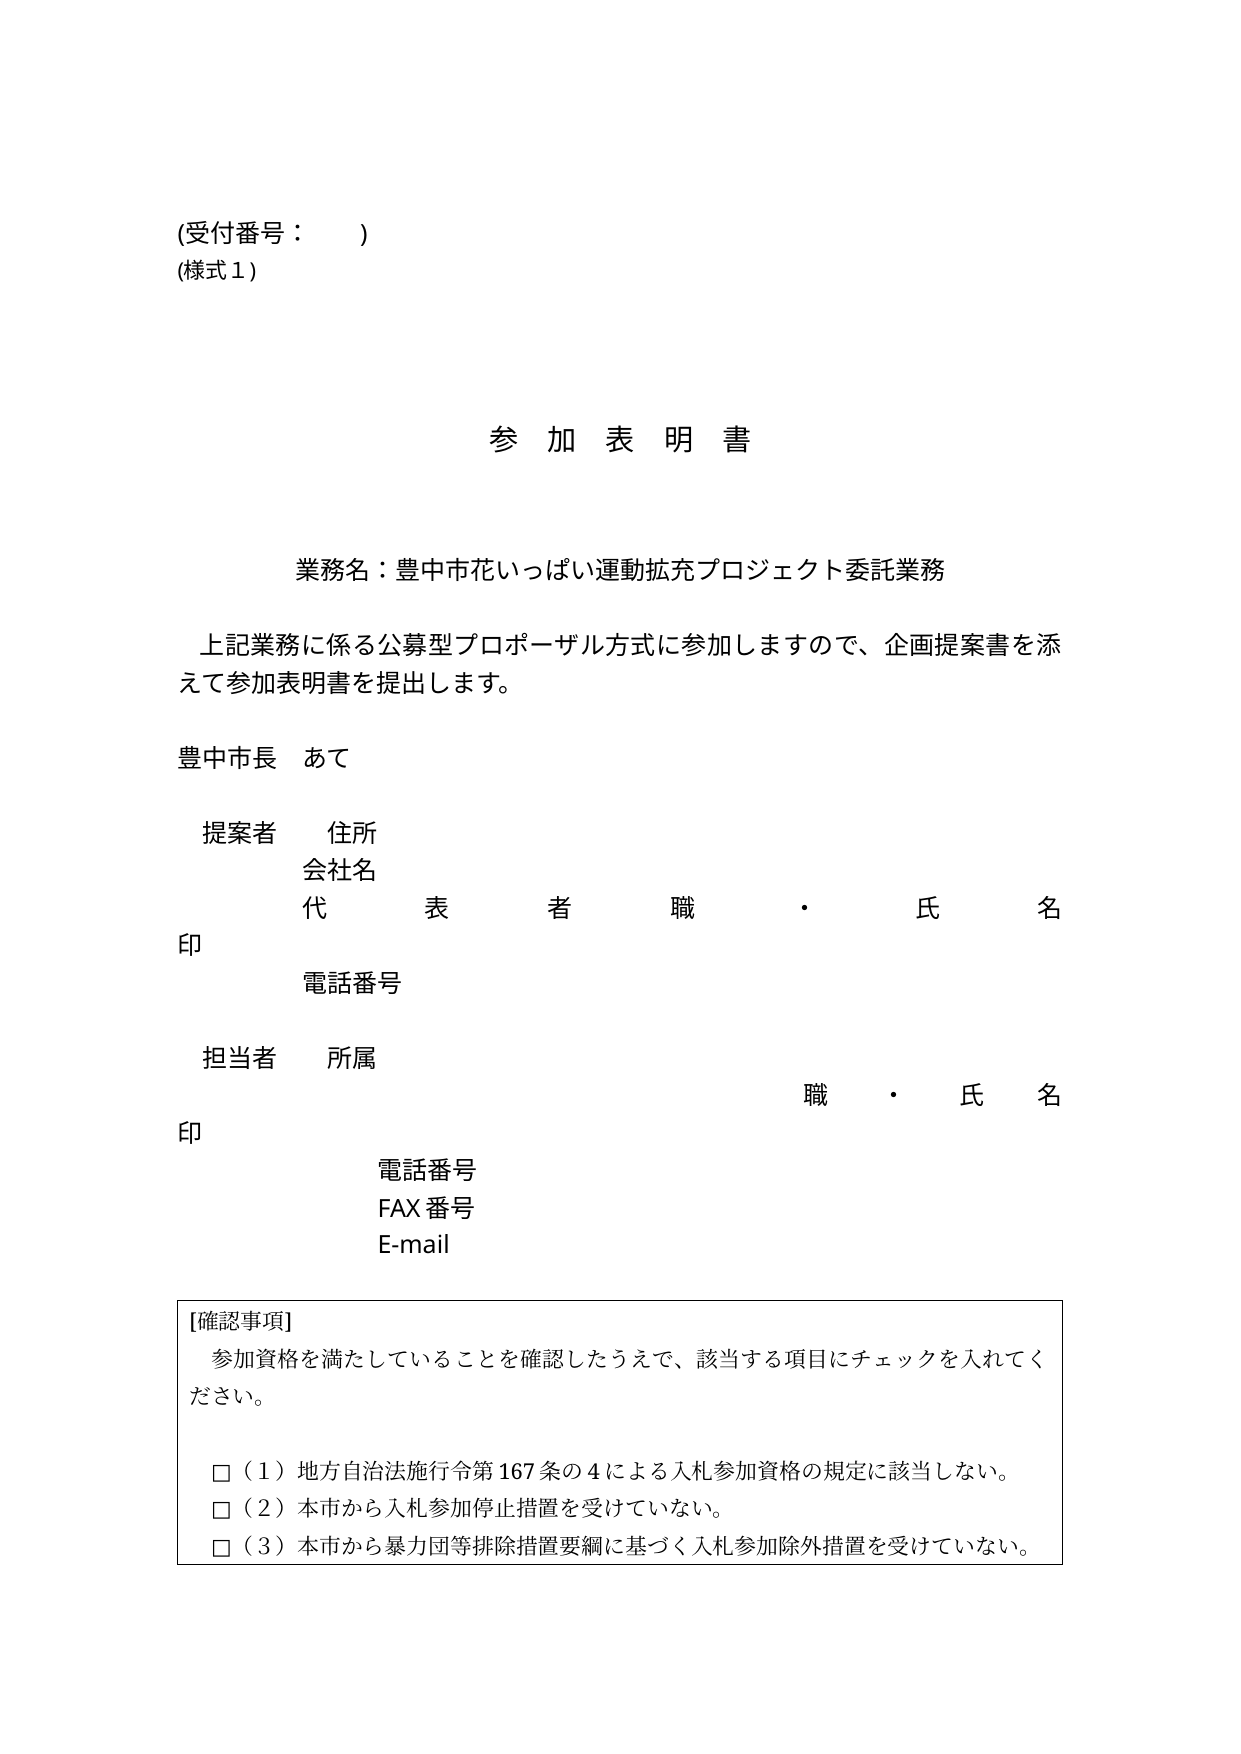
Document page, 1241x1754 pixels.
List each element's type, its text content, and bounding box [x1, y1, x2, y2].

text (受付番号： ) (様式１) [177, 213, 1063, 288]
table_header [178, 1301, 1062, 1564]
text 会社名 [177, 850, 1063, 888]
text 職・氏名 印 [177, 1075, 1063, 1150]
text 電話番号 [177, 963, 1063, 1000]
text 提案者 住所 [177, 813, 1063, 850]
text FAX番号 [177, 1188, 1063, 1225]
text 上記業務に係る公募型プロポーザル方式に参加しますので、企画提案書を添えて参加表明書を提出します。 [177, 625, 1063, 700]
text 担当者 所属 [177, 1038, 1063, 1075]
text 業務名：豊中市花いっぱい運動拡充プロジェクト委託業務 [177, 550, 1063, 588]
text E-mail [177, 1225, 1063, 1263]
text 電話番号 [177, 1150, 1063, 1188]
text 参 加 表 明 書 [177, 400, 1063, 475]
text 代表者職・氏名 印 [177, 888, 1063, 963]
text 豊中市長 あて [177, 738, 1063, 775]
